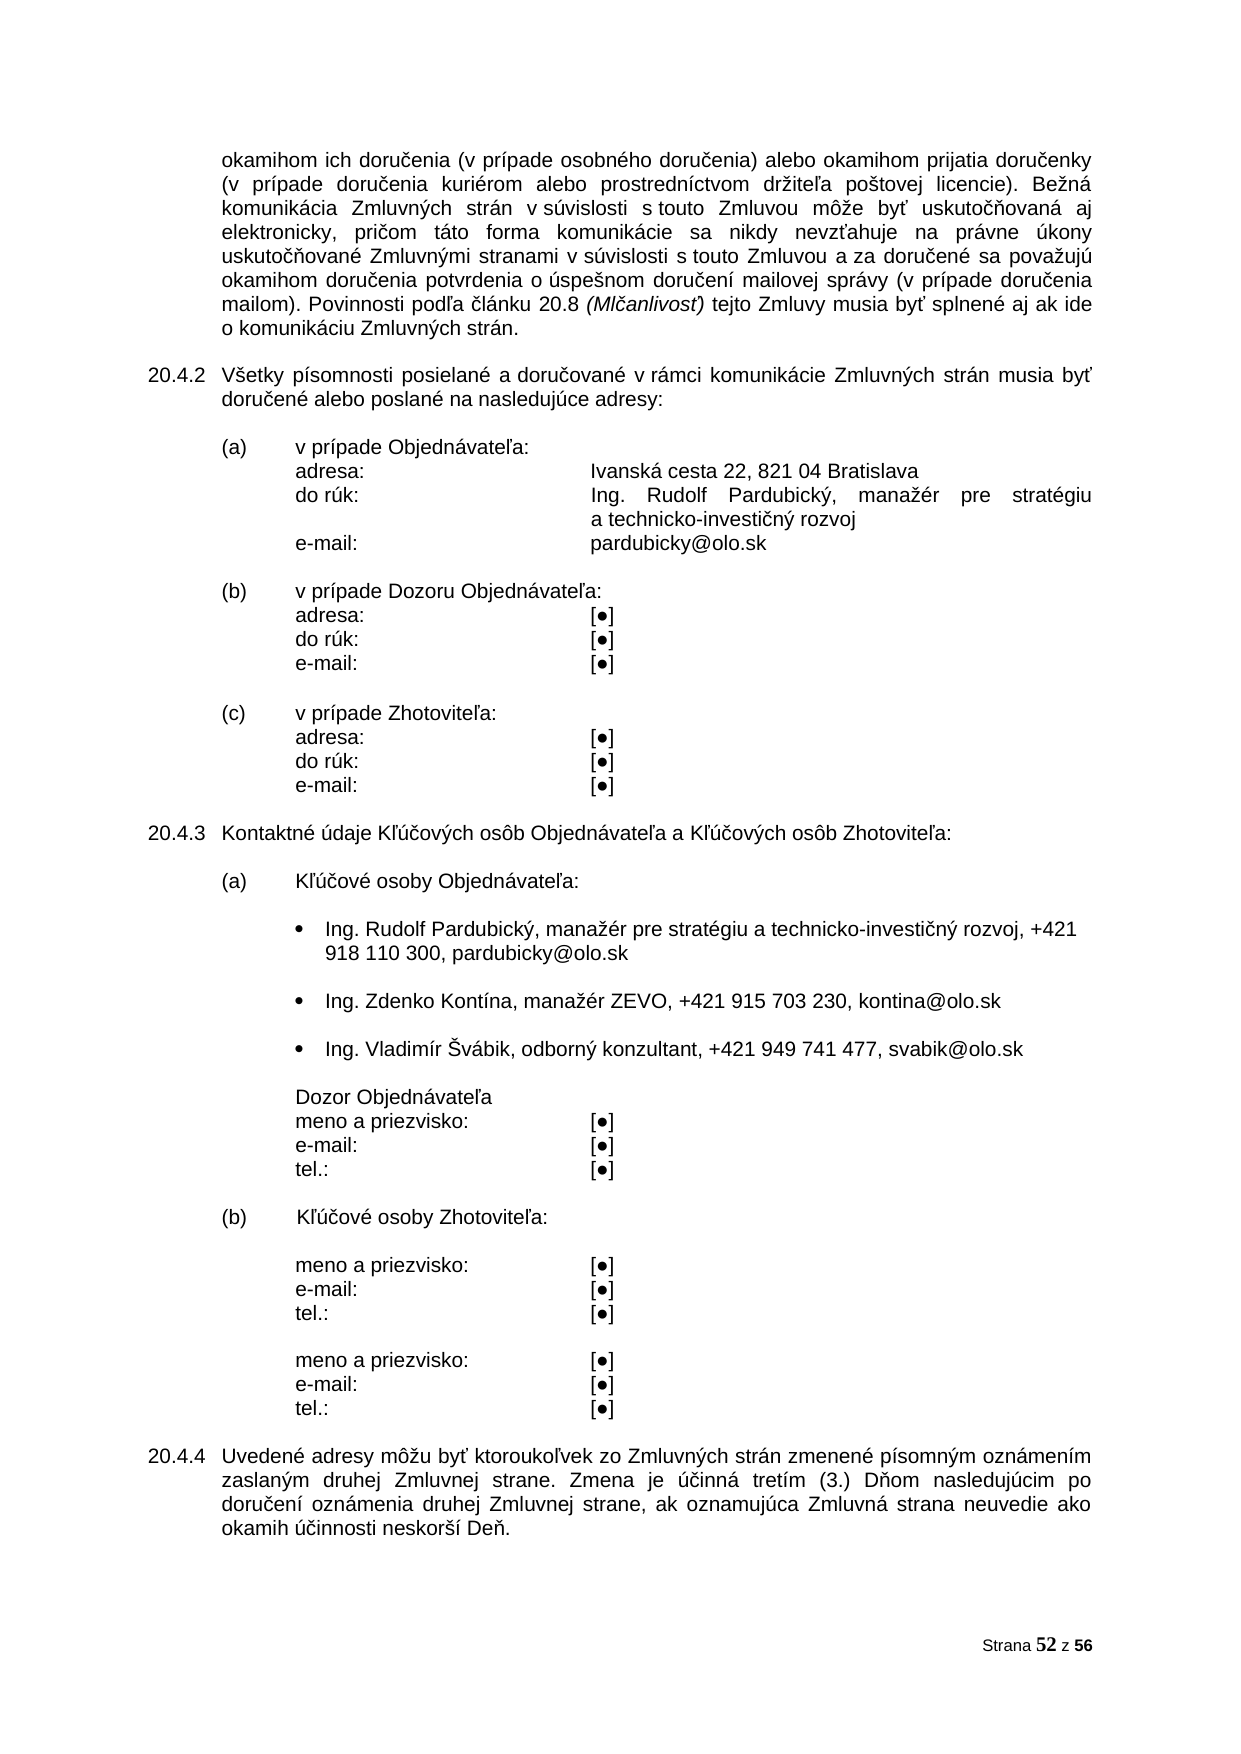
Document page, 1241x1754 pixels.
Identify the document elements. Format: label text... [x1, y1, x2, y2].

text e-mail: pardubicky@olo.sk [295, 531, 1093, 555]
text adresa: [●] [295, 603, 1093, 627]
text adresa: Ivanská cesta 22, 821 04 Bratislava [295, 459, 1093, 483]
text do rúk: Ing. Rudolf Pardubický, manažér pre stratégiu a technicko-investičný rozvoj [295, 483, 1093, 531]
list Ing. Zdenko Kontína, manažér ZEVO, +421 915 703 230, kontina@olo.sk [295, 989, 1093, 1013]
list Ing. Rudolf Pardubický, manažér pre stratégiu a technicko-investičný rozvoj, +421 918 110 300, pardubicky@olo.sk [295, 917, 1093, 965]
list Kontaktné údaje Kľúčových osôb Objednávateľa a Kľúčových osôb Zhotoviteľa: [148, 821, 1093, 845]
list e-mail: [●] [295, 1372, 1093, 1396]
list e-mail: [●] [295, 1276, 1093, 1300]
list v prípade Objednávateľa: [221, 435, 1093, 459]
list Všetky písomnosti posielané a doručované v rámci komunikácie Zmluvných strán musia byť doručené alebo poslané na nasledujúce adresy: [148, 363, 1093, 411]
text meno a priezvisko: [●] [295, 1109, 1093, 1133]
text e-mail: [●] [295, 651, 1093, 675]
list v prípade Dozoru Objednávateľa: [221, 579, 1093, 603]
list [148, 148, 1093, 339]
list tel.: [●] [295, 1157, 1093, 1181]
list tel.: [●] [295, 1300, 1093, 1324]
text do rúk: [●] [295, 749, 1093, 773]
list Ing. Vladimír Švábik, odborný konzultant, +421 949 741 477, svabik@olo.sk [295, 1037, 1093, 1061]
text e-mail: [●] [295, 773, 1093, 797]
text adresa: [●] [295, 725, 1093, 749]
list v prípade Zhotoviteľa: [221, 701, 1093, 725]
list tel.: [●] [295, 1396, 1093, 1420]
list Uvedené adresy môžu byť ktoroukoľvek zo Zmluvných strán zmenené písomným oznámením zaslaným druhej Zmluvnej strane. Zmena je účinná tretím (3.) Dňom nasledujúcim po doručení oznámenia druhej Zmluvnej strane, ak oznamujúca Zmluvná strana neuvedie ako okamih účinnosti neskorší Deň. [148, 1444, 1093, 1540]
text do rúk: [●] [295, 627, 1093, 651]
text meno a priezvisko: [●] [295, 1348, 1093, 1372]
list Kľúčové osoby Objednávateľa: [221, 869, 1093, 893]
text meno a priezvisko: [●] [295, 1252, 1093, 1276]
list Kľúčové osoby Zhotoviteľa: [221, 1204, 1093, 1228]
list e-mail: [●] [295, 1133, 1093, 1157]
text Dozor Objednávateľa [295, 1085, 1093, 1109]
